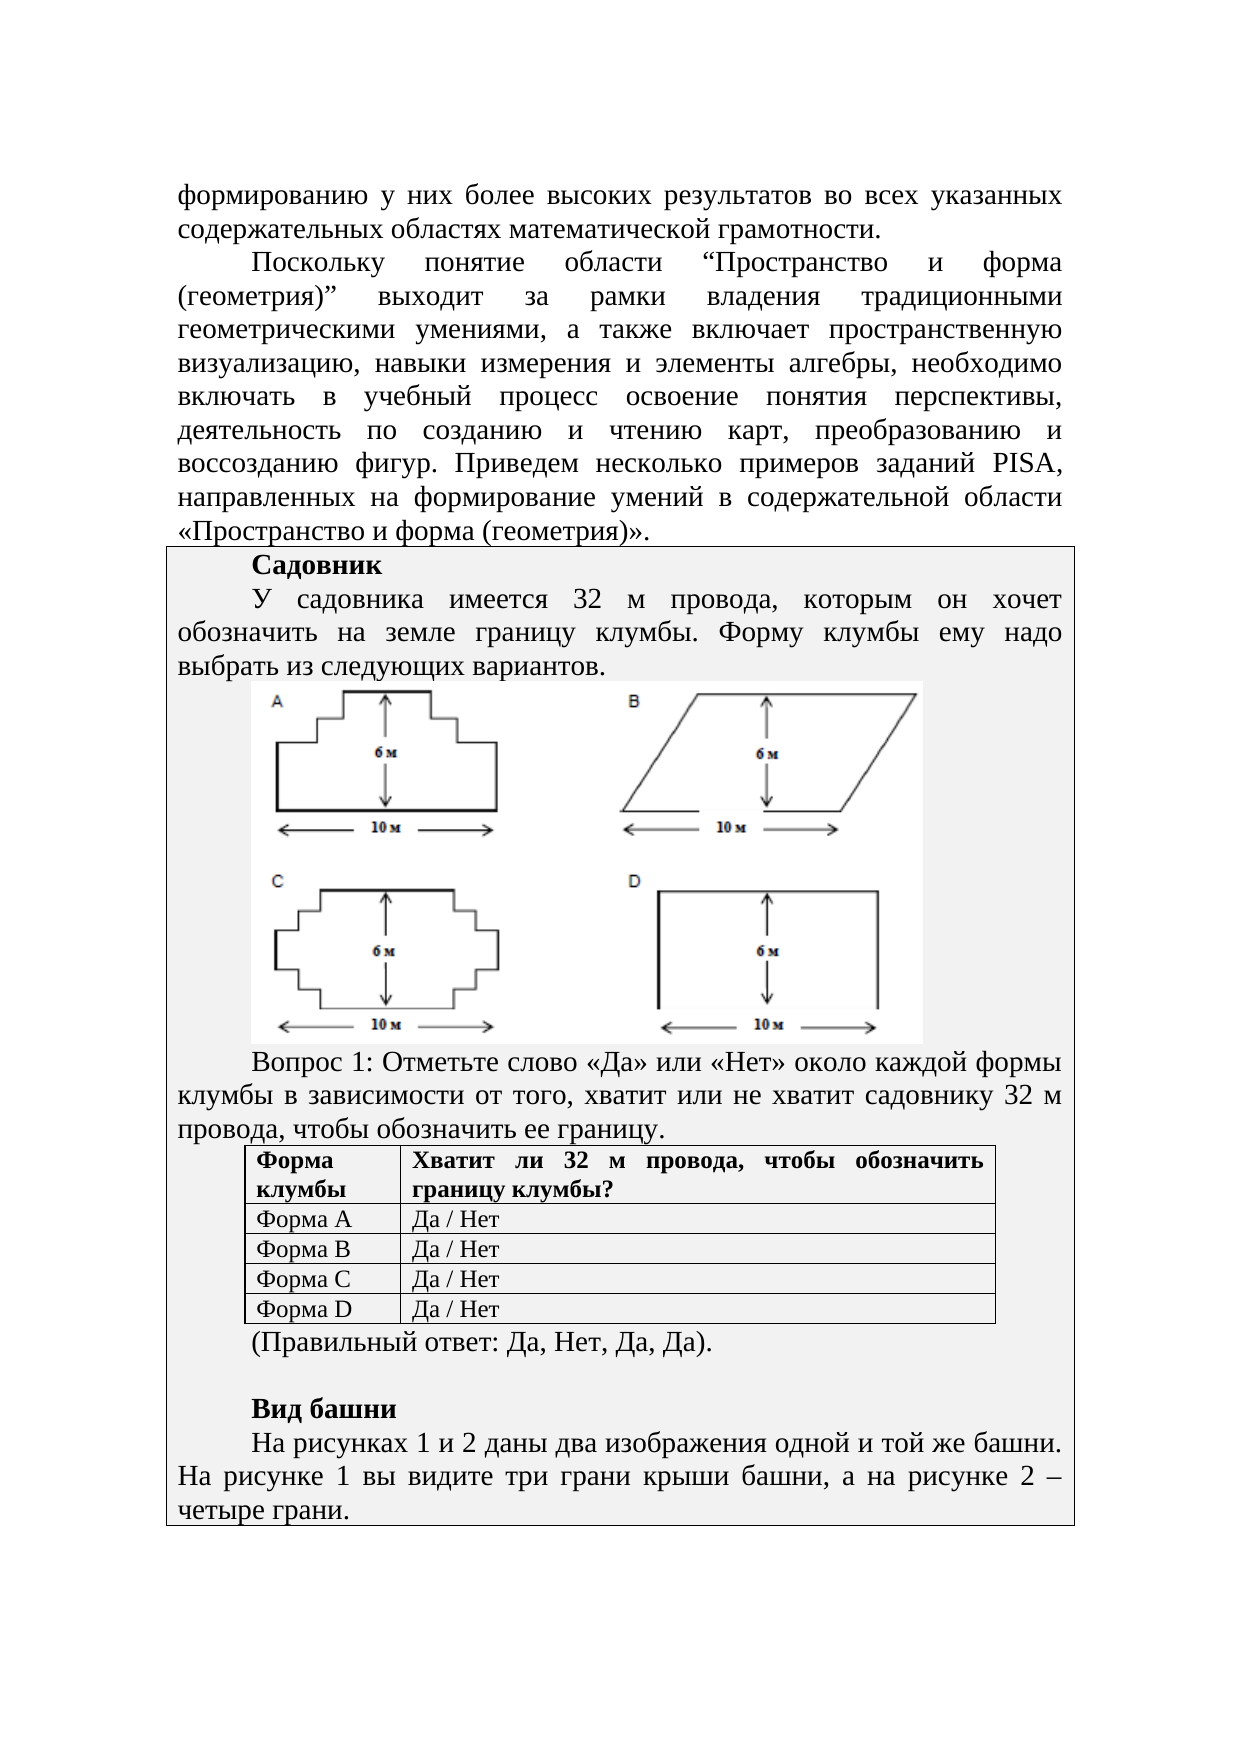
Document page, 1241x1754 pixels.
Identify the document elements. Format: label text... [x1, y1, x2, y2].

picture [251, 681, 923, 1044]
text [177, 177, 1063, 244]
text Поскольку понятие области “Пространство и форма (геометрия)” выходит за рамки владения традиционными геометрическими умениями, а также включает пространственную визуализацию, навыки измерения и элементы алгебры, необходимо включать в учебный процесс освоение понятия перспективы, деятельность по созданию и чтению карт, преобразованию и воссозданию фигур. Приведем несколько примеров заданий PISA, направленных на формирование умений в содержательной области «Пространство и форма (геометрия)». [177, 244, 1063, 546]
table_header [167, 547, 1074, 1525]
